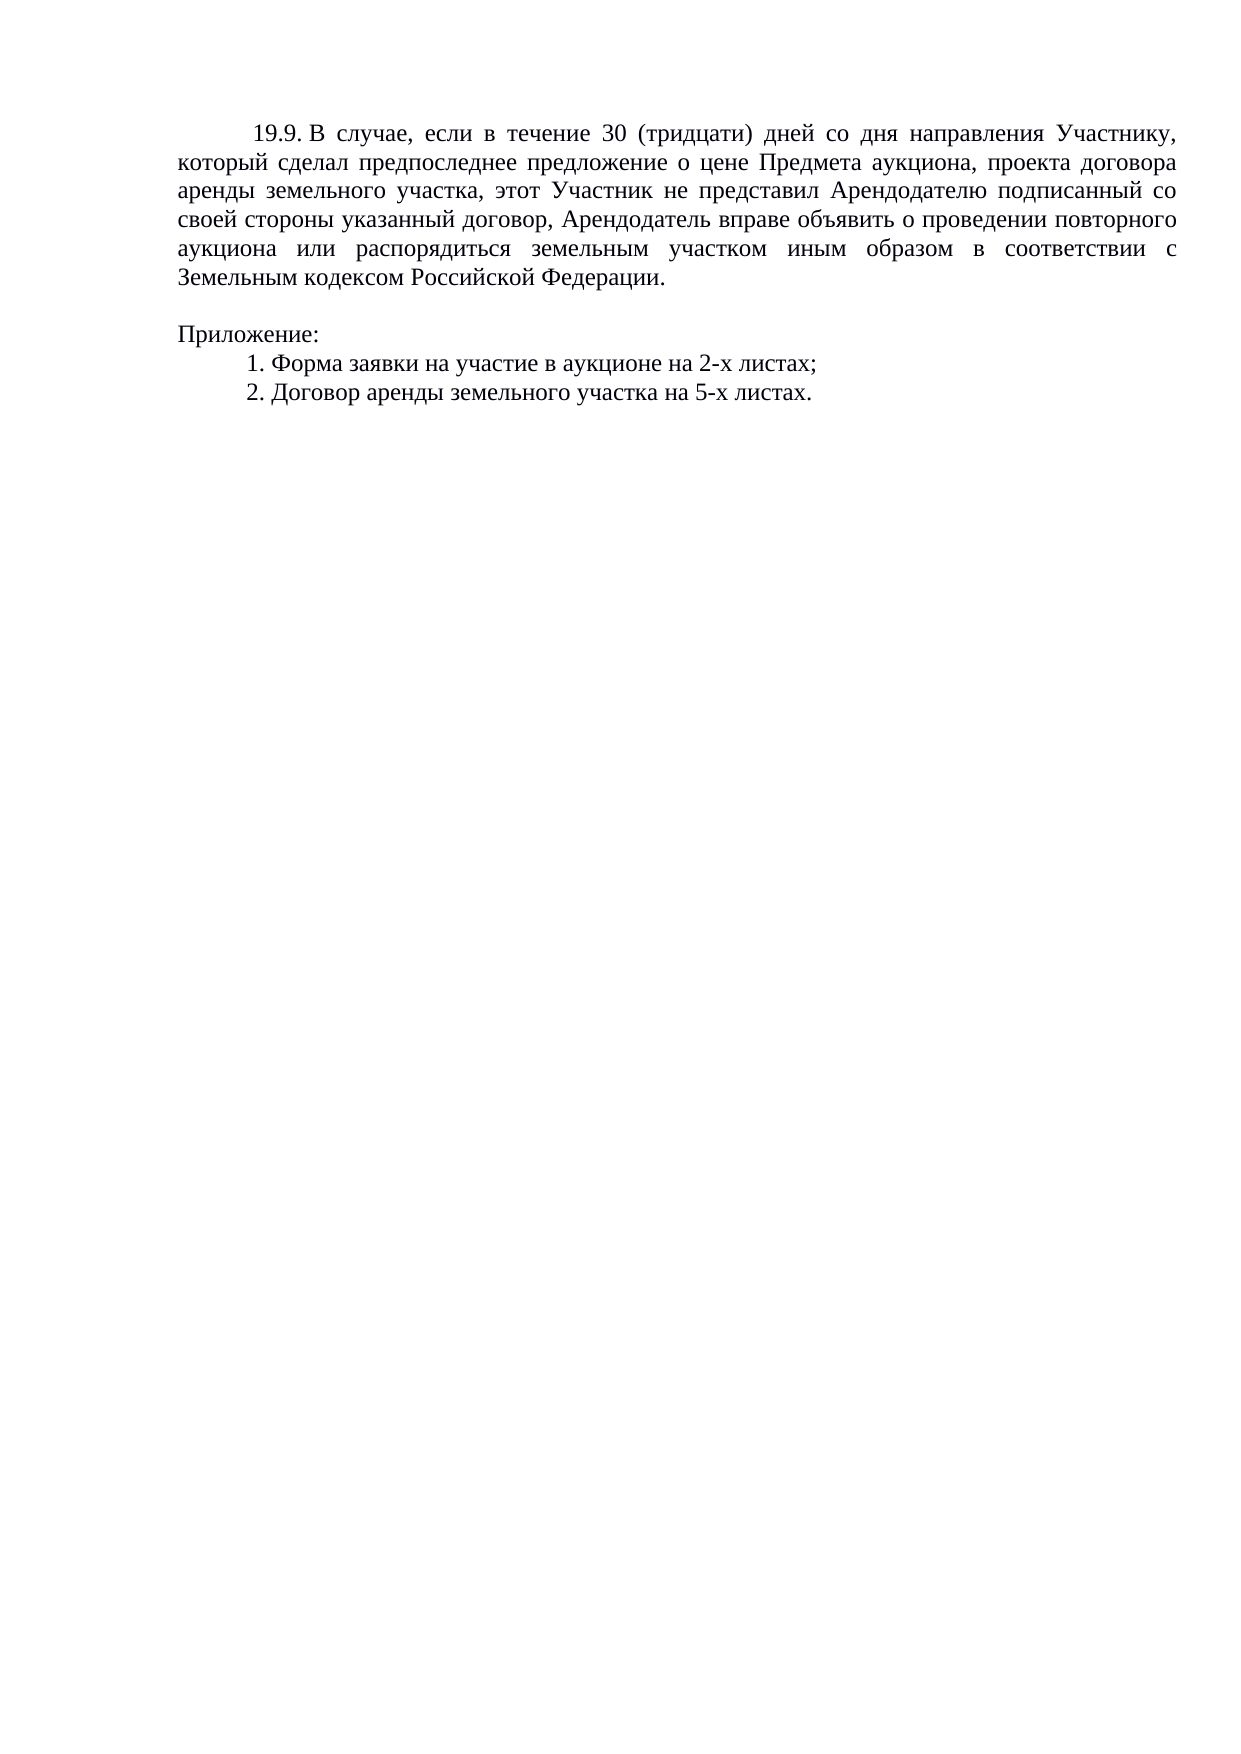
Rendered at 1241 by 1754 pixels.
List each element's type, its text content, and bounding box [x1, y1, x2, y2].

text Приложение: [177, 319, 1177, 348]
list В случае, если в течение 30 (тридцати) дней со дня направления Участнику, который сделал предпоследнее предложение о цене Предмета аукциона, проекта договора аренды земельного участка, этот Участник не представил Арендодателю подписанный со своей стороны указанный договор, Арендодатель вправе объявить о проведении повторного аукциона или распорядиться земельным участком иным образом в соответствии с Земельным кодексом Российской Федерации. [177, 118, 1177, 291]
list Договор аренды земельного участка на 5-х листах. [190, 377, 1177, 406]
list Форма заявки на участие в аукционе на 2-х листах; [190, 348, 1177, 377]
